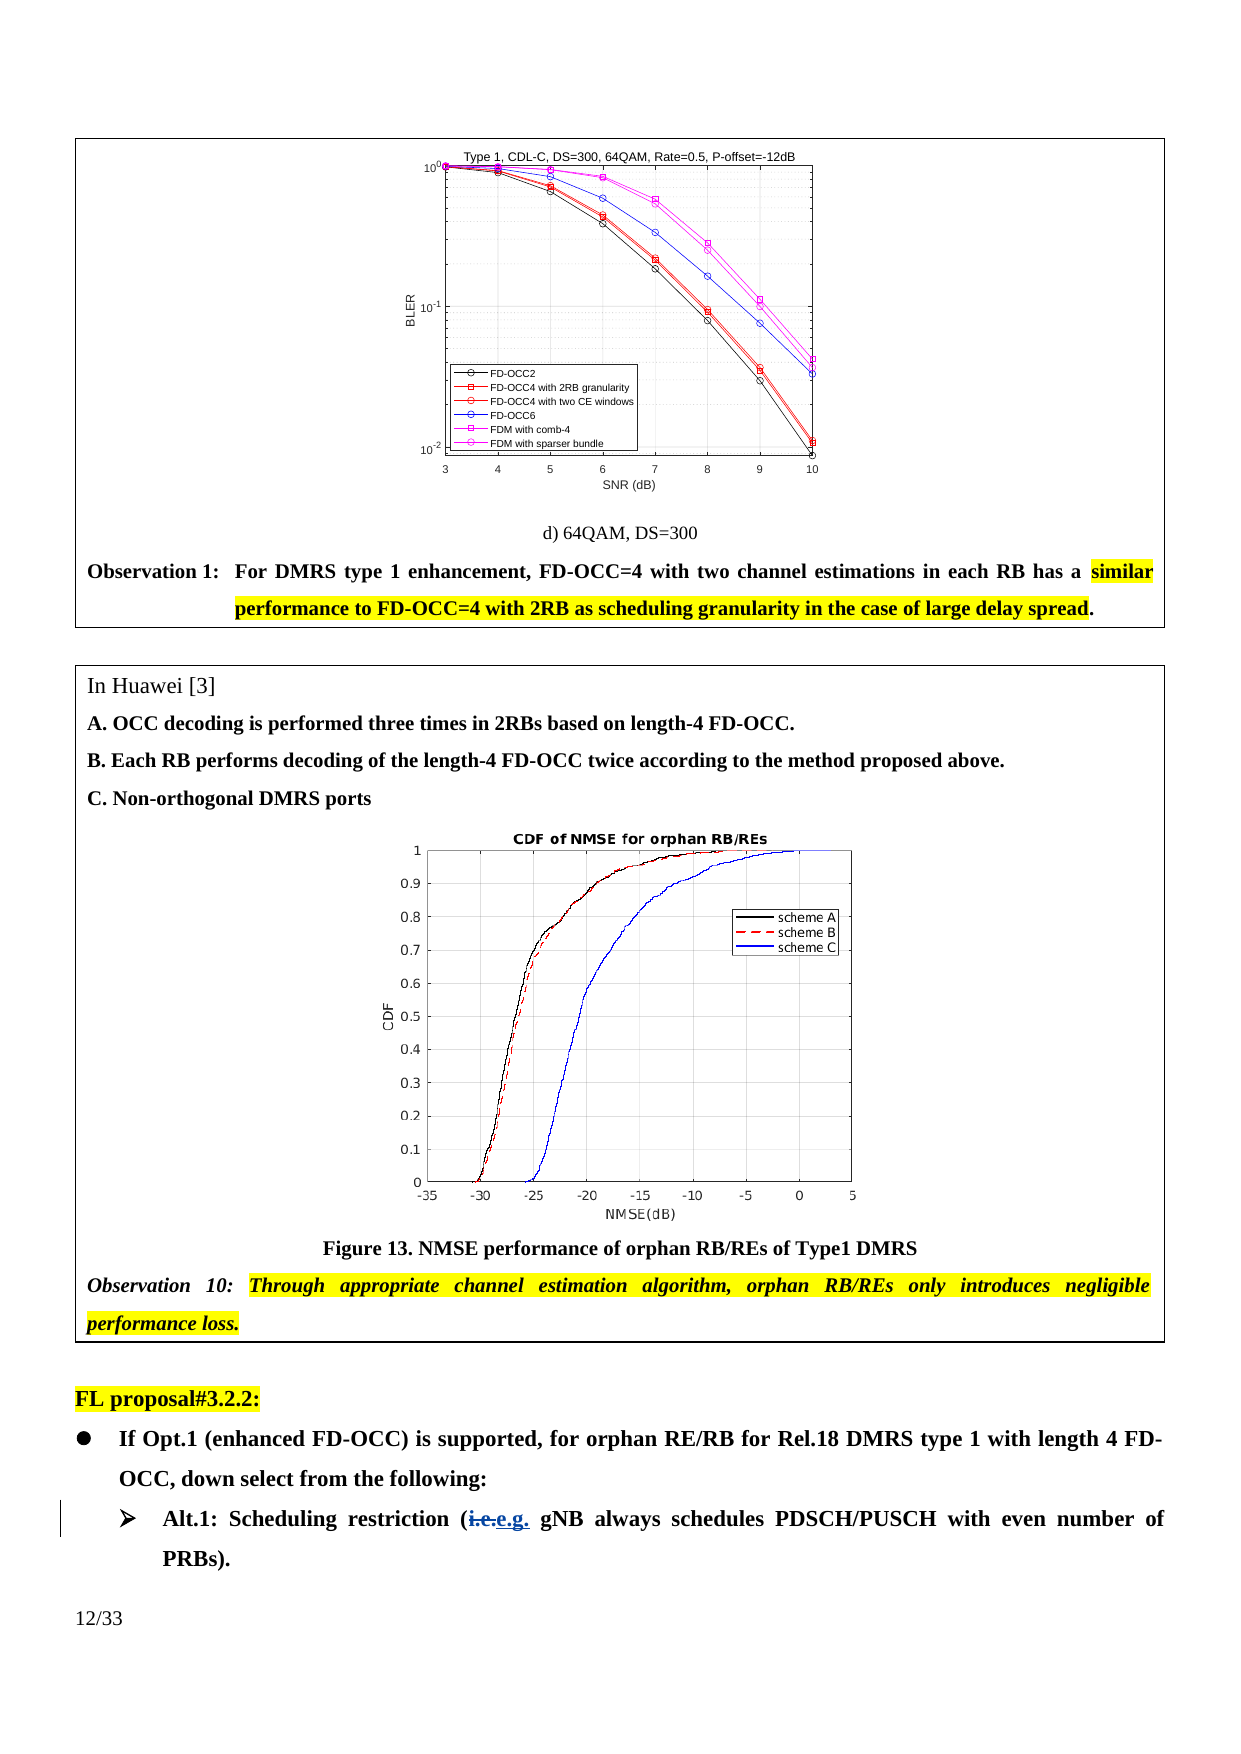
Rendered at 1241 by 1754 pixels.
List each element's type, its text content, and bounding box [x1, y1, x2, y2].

list Alt.1: Scheduling restriction ( gNB always schedules PDSCH/PUSCH with even number of PRBs). [119, 1499, 1165, 1577]
picture [371, 822, 879, 1224]
list If Opt.1 (enhanced FD-OCC) is supported, for orphan RE/RB for Rel.18 DMRS type 1 with length 4 FD-OCC, down select from the following: [75, 1419, 1165, 1497]
table_header In Huawei [3] A. OCC decoding is performed three times in 2RBs based on length-4 FD-OCC. B. Each RB performs decoding of the length-4 FD-OCC twice according to the method proposed above. C. Non-orthogonal DMRS ports Figure 13. NMSE performance of orphan RB/REs of Type1 DMRS Observation 10: Through appropriate channel estimation algorithm, orphan RB/REs only introduces negligible performance loss. [76, 666, 1164, 1341]
text FL proposal#3.2.2: [75, 1380, 1165, 1417]
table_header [76, 139, 1164, 627]
